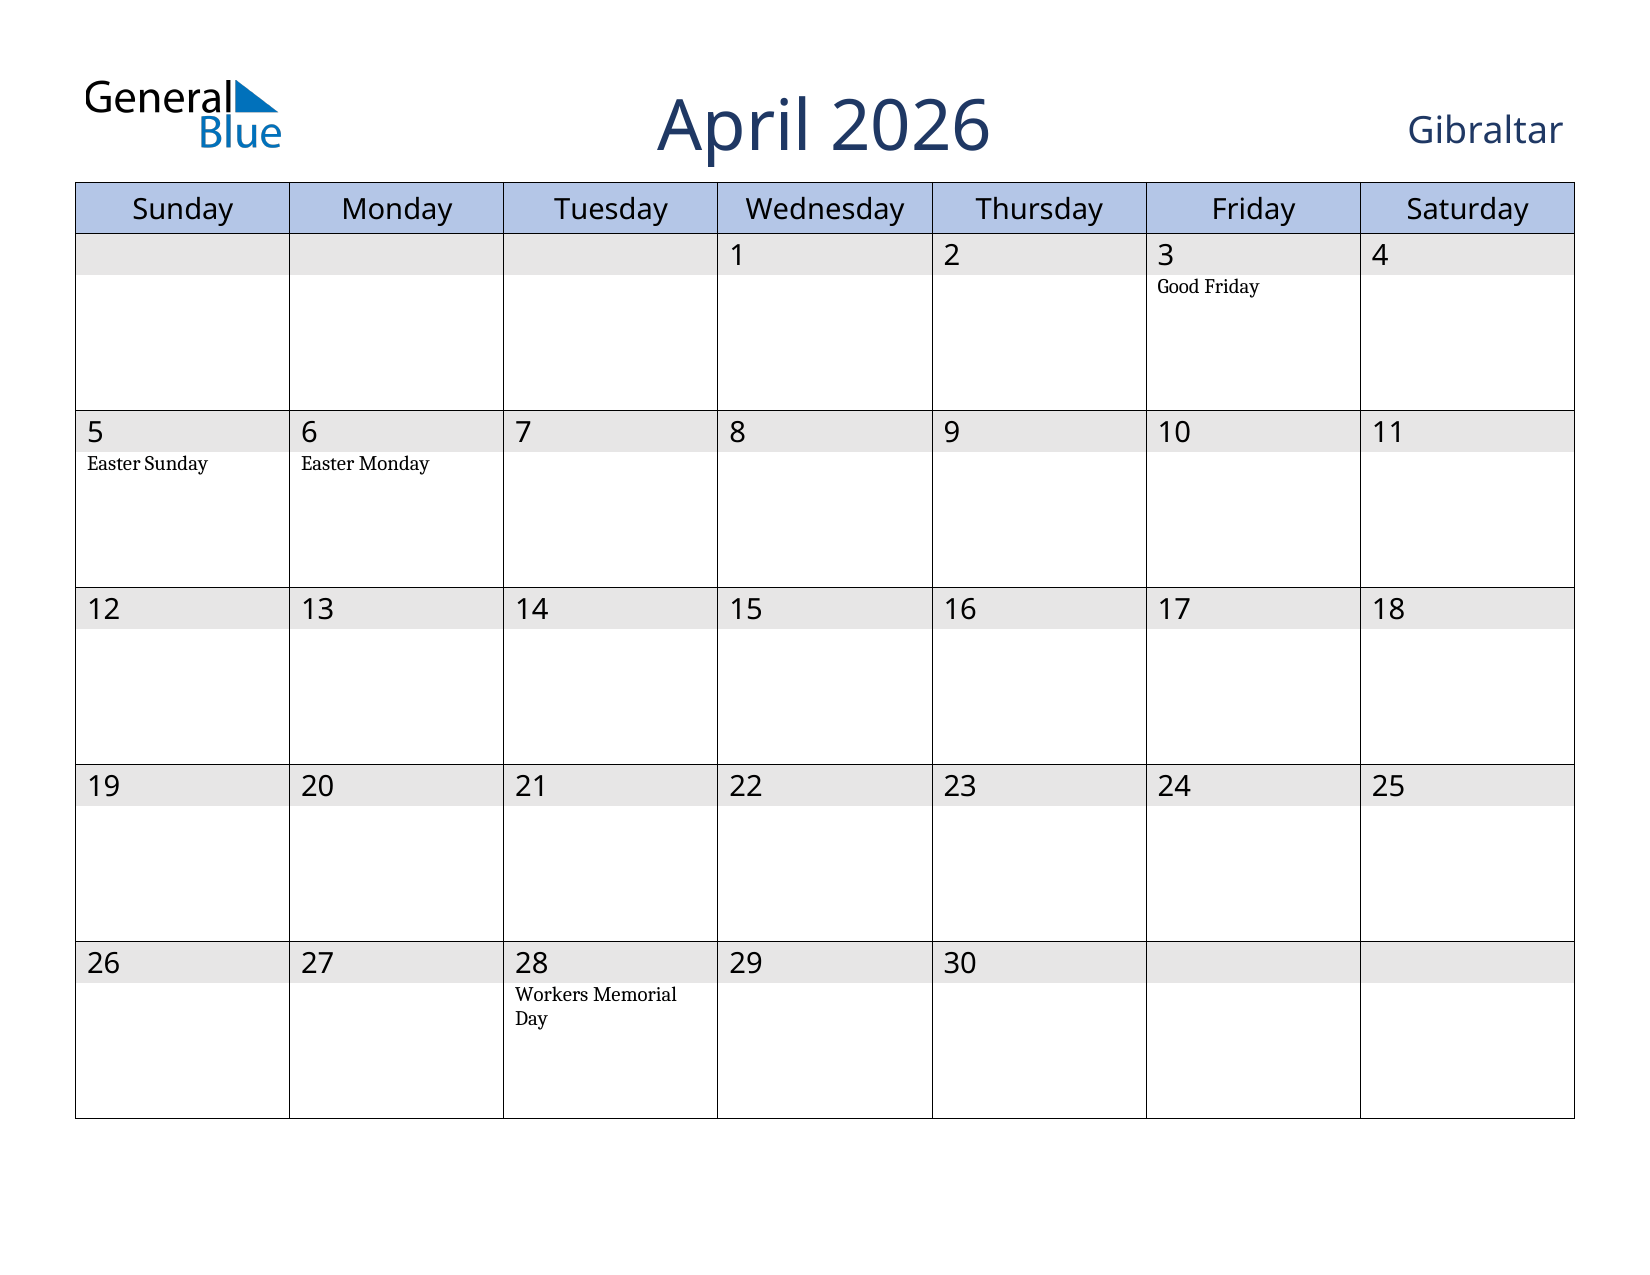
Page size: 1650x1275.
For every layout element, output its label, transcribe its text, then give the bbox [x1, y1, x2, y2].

table_cell [504, 275, 717, 410]
table_cell Thursday [933, 183, 1146, 233]
table_cell Wednesday [718, 183, 932, 233]
table_cell [76, 806, 289, 941]
table_cell 21 [504, 765, 717, 806]
table_cell [718, 275, 932, 410]
table_cell [290, 275, 503, 410]
table_cell 18 [1361, 588, 1574, 629]
table_cell Friday [1147, 183, 1360, 233]
table_cell [933, 983, 1146, 1118]
table_cell Easter Monday [290, 452, 503, 587]
table_cell [504, 234, 717, 275]
table_cell 20 [290, 765, 503, 806]
table_cell 12 [76, 588, 289, 629]
table_cell [76, 983, 289, 1118]
table_cell 25 [1361, 765, 1574, 806]
table_cell [1147, 452, 1360, 587]
table_header Gibraltar [1146, 75, 1574, 182]
table_cell 17 [1147, 588, 1360, 629]
table_cell [718, 806, 932, 941]
table_header April 2026 [504, 75, 1146, 182]
table_cell [1361, 275, 1574, 410]
table_cell Tuesday [504, 183, 717, 233]
table_cell Sunday [76, 183, 289, 233]
table_cell [1147, 629, 1360, 764]
table_cell 26 [76, 942, 289, 983]
table_cell [290, 629, 503, 764]
table_cell [1361, 983, 1574, 1118]
table_cell [1147, 942, 1360, 983]
table_cell 2 [933, 234, 1146, 275]
table_cell [1147, 806, 1360, 941]
table_cell 11 [1361, 411, 1574, 452]
table_cell 1 [718, 234, 932, 275]
table_cell [76, 275, 289, 410]
table_cell Monday [290, 183, 503, 233]
table_cell 16 [933, 588, 1146, 629]
table_cell [290, 234, 503, 275]
table_header [76, 75, 503, 182]
table_cell 15 [718, 588, 932, 629]
table_cell [1361, 942, 1574, 983]
table_cell [1361, 629, 1574, 764]
table_cell 28 [504, 942, 717, 983]
table_cell 4 [1361, 234, 1574, 275]
table_cell 5 [76, 411, 289, 452]
table_cell [504, 806, 717, 941]
table_cell 7 [504, 411, 717, 452]
table_cell [1147, 983, 1360, 1118]
table_cell Good Friday [1147, 275, 1360, 410]
table_cell [718, 629, 932, 764]
table_cell 3 [1147, 234, 1360, 275]
table_cell 29 [718, 942, 932, 983]
table_cell [76, 629, 289, 764]
table_cell 27 [290, 942, 503, 983]
table_cell [1361, 806, 1574, 941]
table_cell 10 [1147, 411, 1360, 452]
table_cell [290, 983, 503, 1118]
table_cell [504, 452, 717, 587]
table_cell [76, 234, 289, 275]
table_cell [933, 806, 1146, 941]
table_cell 14 [504, 588, 717, 629]
table_cell [718, 983, 932, 1118]
table_cell [504, 629, 717, 764]
table_cell [933, 629, 1146, 764]
table_cell 30 [933, 942, 1146, 983]
picture [86, 80, 281, 148]
table_cell [718, 452, 932, 587]
table_cell Easter Sunday [76, 452, 289, 587]
table_cell 19 [76, 765, 289, 806]
table_cell Workers Memorial Day [504, 983, 717, 1118]
table_cell [933, 452, 1146, 587]
table_cell Saturday [1361, 183, 1574, 233]
table_cell [290, 806, 503, 941]
table_cell 8 [718, 411, 932, 452]
table_cell 24 [1147, 765, 1360, 806]
table_cell 6 [290, 411, 503, 452]
table_cell [1361, 452, 1574, 587]
table_cell 13 [290, 588, 503, 629]
table_cell [933, 275, 1146, 410]
table_cell 9 [933, 411, 1146, 452]
table_cell 22 [718, 765, 932, 806]
table_cell 23 [933, 765, 1146, 806]
